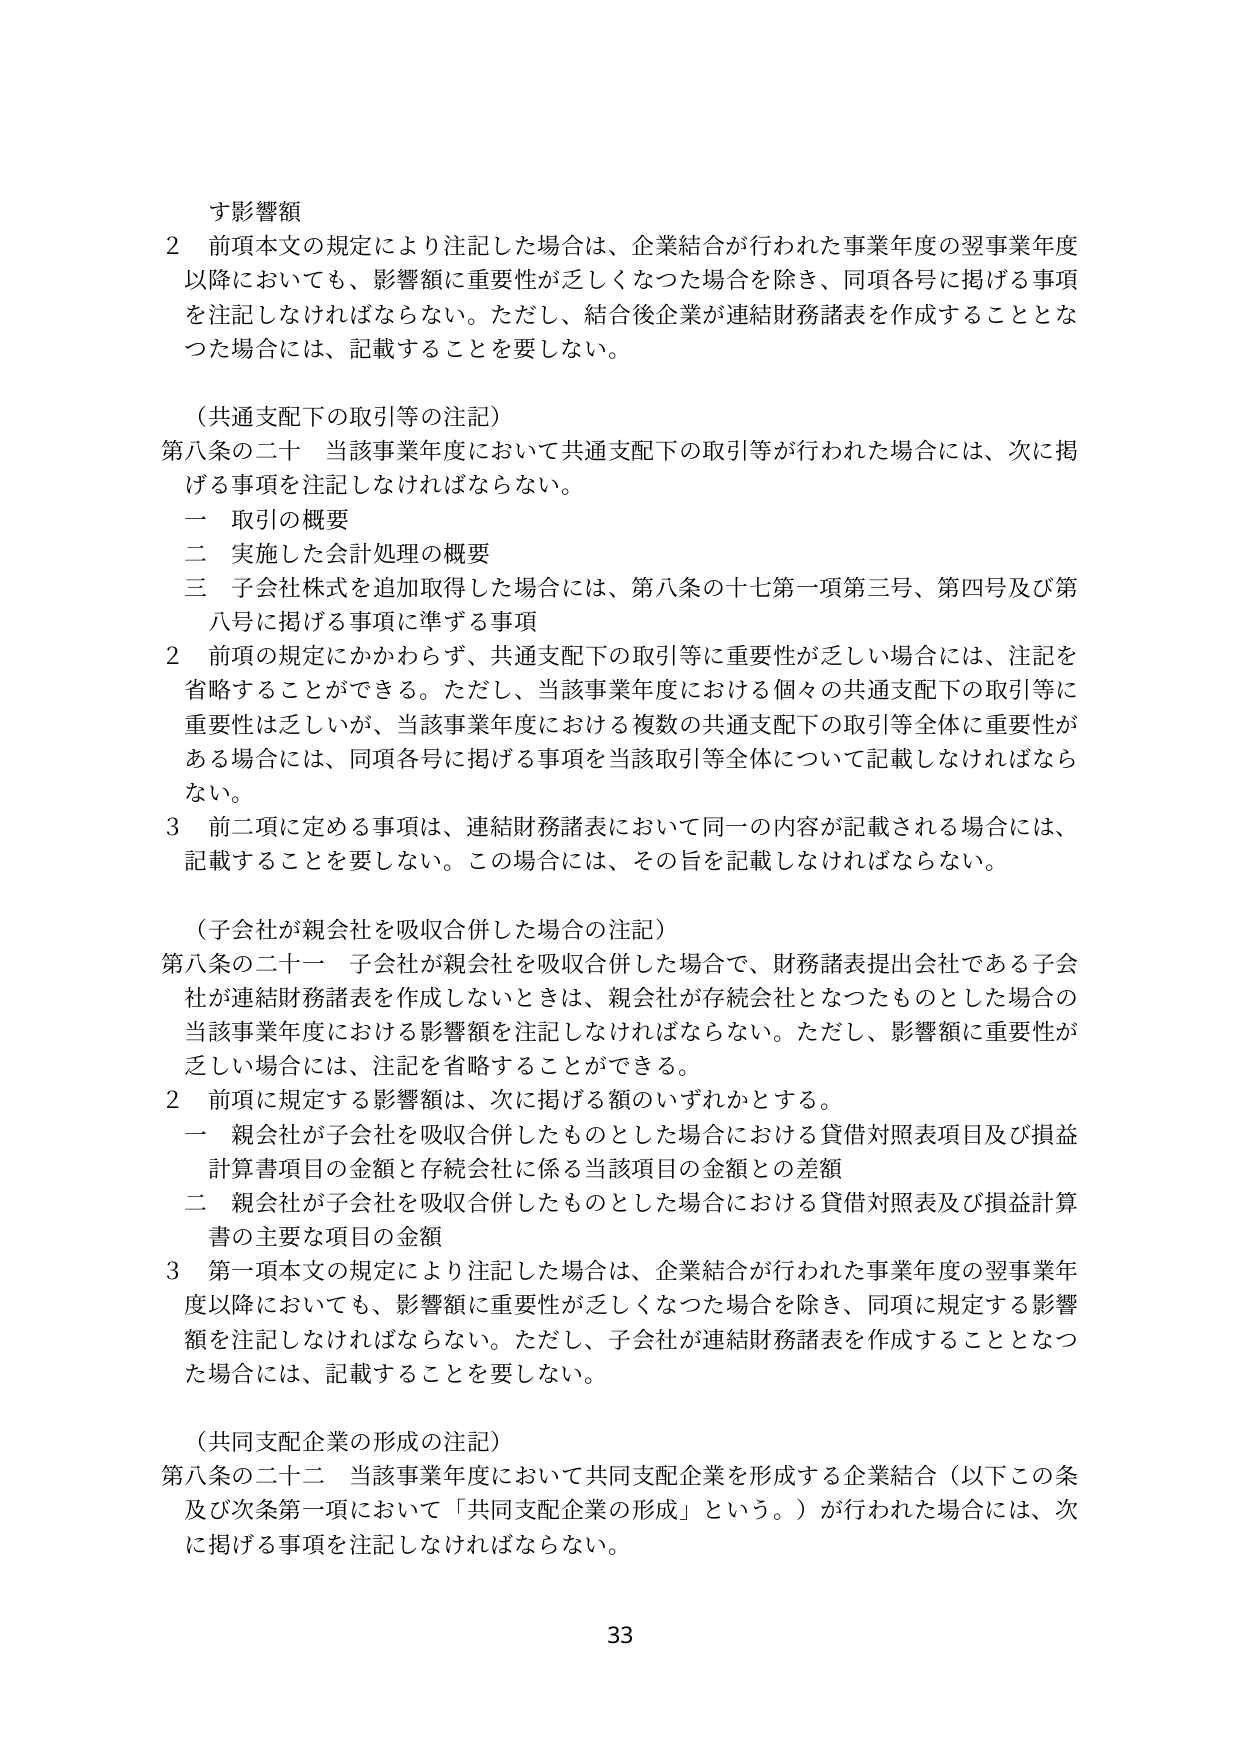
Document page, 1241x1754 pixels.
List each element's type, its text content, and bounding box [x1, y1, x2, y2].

text ２ 前項本文の規定により注記した場合は、企業結合が行われた事業年度の翌事業年度以降においても、影響額に重要性が乏しくなつた場合を除き、同項各号に掲げる事項を注記しなければならない。ただし、結合後企業が連結財務諸表を作成することとなつた場合には、記載することを要しない。 [161, 228, 1079, 364]
text ３ 前二項に定める事項は、連結財務諸表において同一の内容が記載される場合には、記載することを要しない。この場合には、その旨を記載しなければならない。 [161, 809, 1079, 877]
text 二 実施した会計処理の概要 [184, 535, 1079, 569]
text 三 子会社株式を追加取得した場合には、第八条の十七第一項第三号、第四号及び第八号に掲げる事項に準ずる事項 [184, 569, 1079, 638]
text 一 取引の概要 [184, 501, 1079, 535]
text ３ 第一項本文の規定により注記した場合は、企業結合が行われた事業年度の翌事業年度以降においても、影響額に重要性が乏しくなつた場合を除き、同項に規定する影響額を注記しなければならない。ただし、子会社が連結財務諸表を作成することとなつた場合には、記載することを要しない。 [161, 1253, 1079, 1389]
text （共同支配企業の形成の注記） [184, 1424, 1079, 1458]
text 二 親会社が子会社を吸収合併したものとした場合における貸借対照表及び損益計算書の主要な項目の金額 [184, 1184, 1079, 1253]
text ２ 前項の規定にかかわらず、共通支配下の取引等に重要性が乏しい場合には、注記を省略することができる。ただし、当該事業年度における個々の共通支配下の取引等に重要性は乏しいが、当該事業年度における複数の共通支配下の取引等全体に重要性がある場合には、同項各号に掲げる事項を当該取引等全体について記載しなければならない。 [161, 638, 1079, 809]
text ２ 前項に規定する影響額は、次に掲げる額のいずれかとする。 [161, 1082, 1079, 1116]
text 第八条の二十二 当該事業年度において共同支配企業を形成する企業結合（以下この条及び次条第一項において「共同支配企業の形成」という。）が行われた場合には、次に掲げる事項を注記しなければならない。 [161, 1458, 1079, 1560]
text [184, 194, 1079, 228]
text 第八条の二十 当該事業年度において共通支配下の取引等が行われた場合には、次に掲げる事項を注記しなければならない。 [161, 433, 1079, 501]
text （子会社が親会社を吸収合併した場合の注記） [184, 911, 1079, 945]
text 第八条の二十一 子会社が親会社を吸収合併した場合で、財務諸表提出会社である子会社が連結財務諸表を作成しないときは、親会社が存続会社となつたものとした場合の当該事業年度における影響額を注記しなければならない。ただし、影響額に重要性が乏しい場合には、注記を省略することができる。 [161, 945, 1079, 1082]
text （共通支配下の取引等の注記） [184, 399, 1079, 433]
text 一 親会社が子会社を吸収合併したものとした場合における貸借対照表項目及び損益計算書項目の金額と存続会社に係る当該項目の金額との差額 [184, 1116, 1079, 1184]
